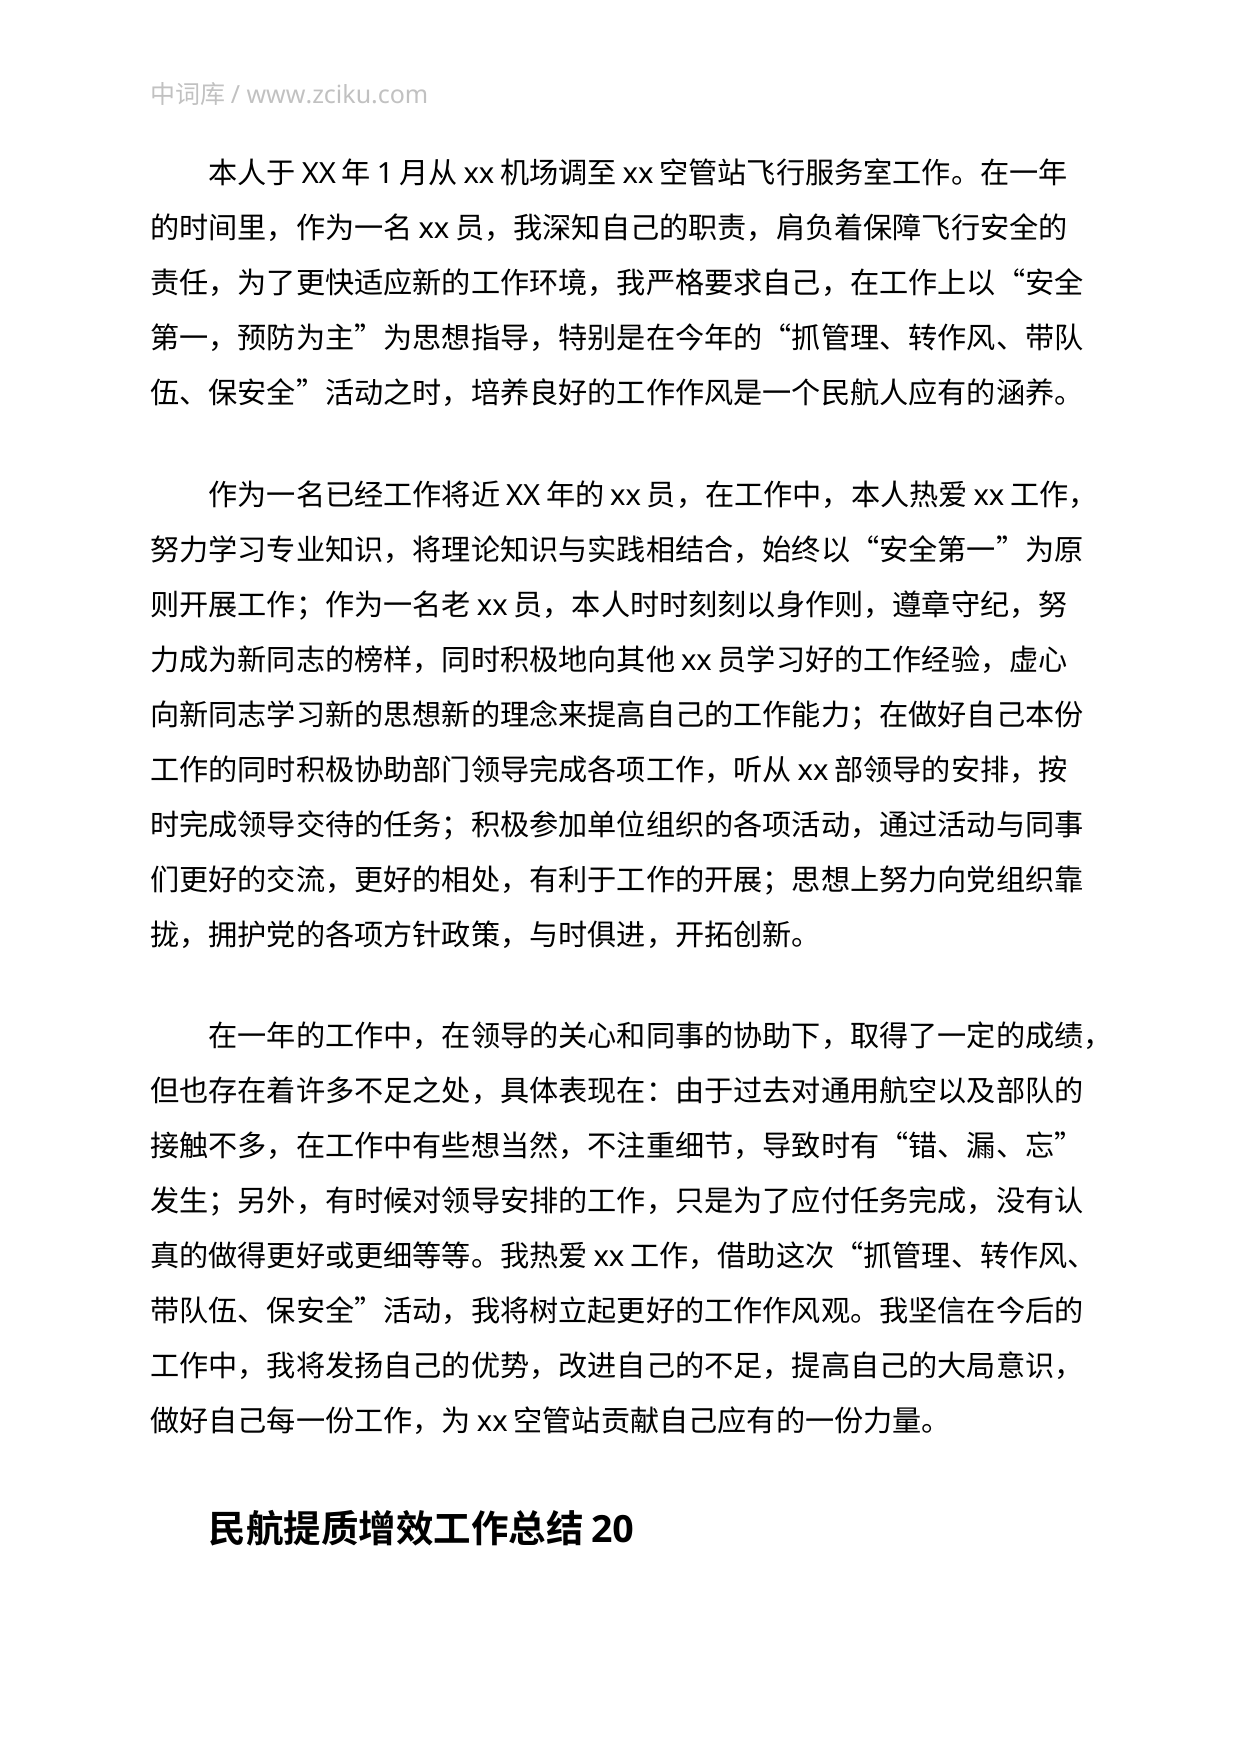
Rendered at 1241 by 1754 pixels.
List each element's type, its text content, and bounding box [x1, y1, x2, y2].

text 民航提质增效工作总结20 [150, 1499, 1090, 1554]
text 作为一名已经工作将近XX年的xx员，在工作中，本人热爱xx工作，努力学习专业知识，将理论知识与实践相结合，始终以“安全第一”为原则开展工作；作为一名老xx员，本人时时刻刻以身作则，遵章守纪，努力成为新同志的榜样，同时积极地向其他xx员学习好的工作经验，虚心向新同志学习新的思想新的理念来提高自己的工作能力；在做好自己本份工作的同时积极协助部门领导完成各项工作，听从xx部领导的安排，按时完成领导交待的任务；积极参加单位组织的各项活动，通过活动与同事们更好的交流，更好的相处，有利于工作的开展；思想上努力向党组织靠拢，拥护党的各项方针政策，与时俱进，开拓创新。 [150, 472, 1090, 953]
text 本人于XX年1月从xx机场调至xx空管站飞行服务室工作。在一年的时间里，作为一名xx员，我深知自己的职责，肩负着保障飞行安全的责任，为了更快适应新的工作环境，我严格要求自己，在工作上以“安全第一，预防为主”为思想指导，特别是在今年的“抓管理、转作风、带队伍、保安全”活动之时，培养良好的工作作风是一个民航人应有的涵养。 [150, 150, 1090, 412]
text 在一年的工作中，在领导的关心和同事的协助下，取得了一定的成绩，但也存在着许多不足之处，具体表现在：由于过去对通用航空以及部队的接触不多，在工作中有些想当然，不注重细节，导致时有“错、漏、忘”发生；另外，有时候对领导安排的工作，只是为了应付任务完成，没有认真的做得更好或更细等等。我热爱xx工作，借助这次“抓管理、转作风、带队伍、保安全”活动，我将树立起更好的工作作风观。我坚信在今后的工作中，我将发扬自己的优势，改进自己的不足，提高自己的大局意识，做好自己每一份工作，为xx空管站贡献自己应有的一份力量。 [150, 1013, 1090, 1440]
